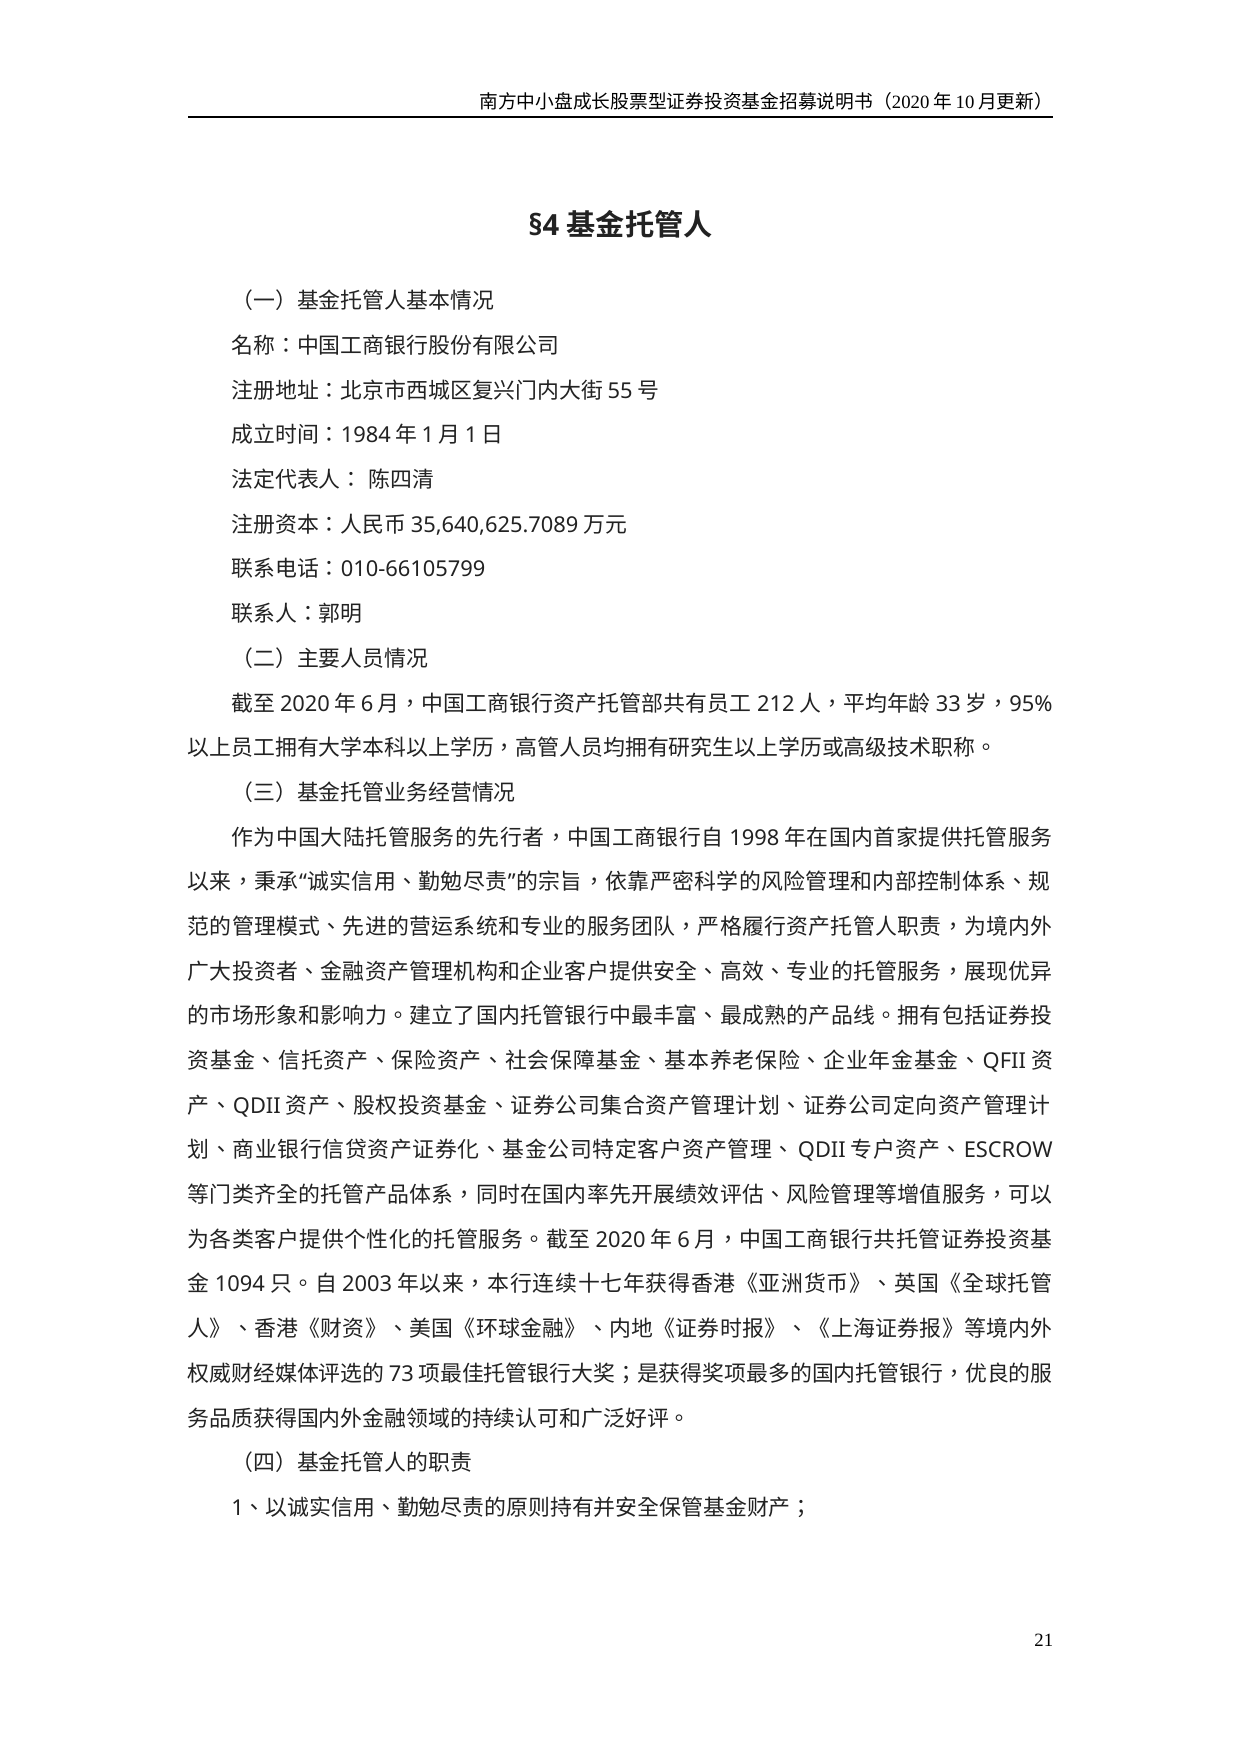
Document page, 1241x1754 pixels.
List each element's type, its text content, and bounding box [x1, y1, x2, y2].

text （一）基金托管人基本情况 [187, 285, 1053, 315]
text 成立时间：1984年1月1日 [187, 419, 1053, 449]
text （二）主要人员情况 [187, 643, 1053, 673]
text 联系电话：010-66105799 [187, 553, 1053, 583]
text 注册地址：北京市西城区复兴门内大街55号 [187, 375, 1053, 404]
text （三）基金托管业务经营情况 [187, 777, 1053, 807]
text 1、以诚实信用、勤勉尽责的原则持有并安全保管基金财产； [187, 1492, 1053, 1522]
text §4 基金托管人 [187, 191, 1053, 256]
text 作为中国大陆托管服务的先行者，中国工商银行自1998年在国内首家提供托管服务以来，秉承“诚实信用、勤勉尽责”的宗旨，依靠严密科学的风险管理和内部控制体系、规范的管理模式、先进的营运系统和专业的服务团队，严格履行资产托管人职责，为境内外广大投资者、金融资产管理机构和企业客户提供安全、高效、专业的托管服务，展现优异的市场形象和影响力。建立了国内托管银行中最丰富、最成熟的产品线。拥有包括证券投资基金、信托资产、保险资产、社会保障基金、基本养老保险、企业年金基金、QFII资产、QDII资产、股权投资基金、证券公司集合资产管理计划、证券公司定向资产管理计划、商业银行信贷资产证券化、基金公司特定客户资产管理、QDII专户资产、ESCROW等门类齐全的托管产品体系，同时在国内率先开展绩效评估、风险管理等增值服务，可以为各类客户提供个性化的托管服务。截至2020年6月，中国工商银行共托管证券投资基金1094只。自2003年以来，本行连续十七年获得香港《亚洲货币》、英国《全球托管人》、香港《财资》、美国《环球金融》、内地《证券时报》、《上海证券报》等境内外权威财经媒体评选的73项最佳托管银行大奖；是获得奖项最多的国内托管银行，优良的服务品质获得国内外金融领域的持续认可和广泛好评。 [187, 822, 1053, 1432]
text 法定代表人： 陈四清 [187, 464, 1053, 494]
text 截至2020年6月，中国工商银行资产托管部共有员工212人，平均年龄33岁，95%以上员工拥有大学本科以上学历，高管人员均拥有研究生以上学历或高级技术职称。 [187, 687, 1053, 762]
text 名称：中国工商银行股份有限公司 [187, 330, 1053, 360]
text 联系人：郭明 [187, 598, 1053, 628]
text （四）基金托管人的职责 [187, 1447, 1053, 1477]
text 注册资本：人民币35,640,625.7089万元 [187, 509, 1053, 538]
